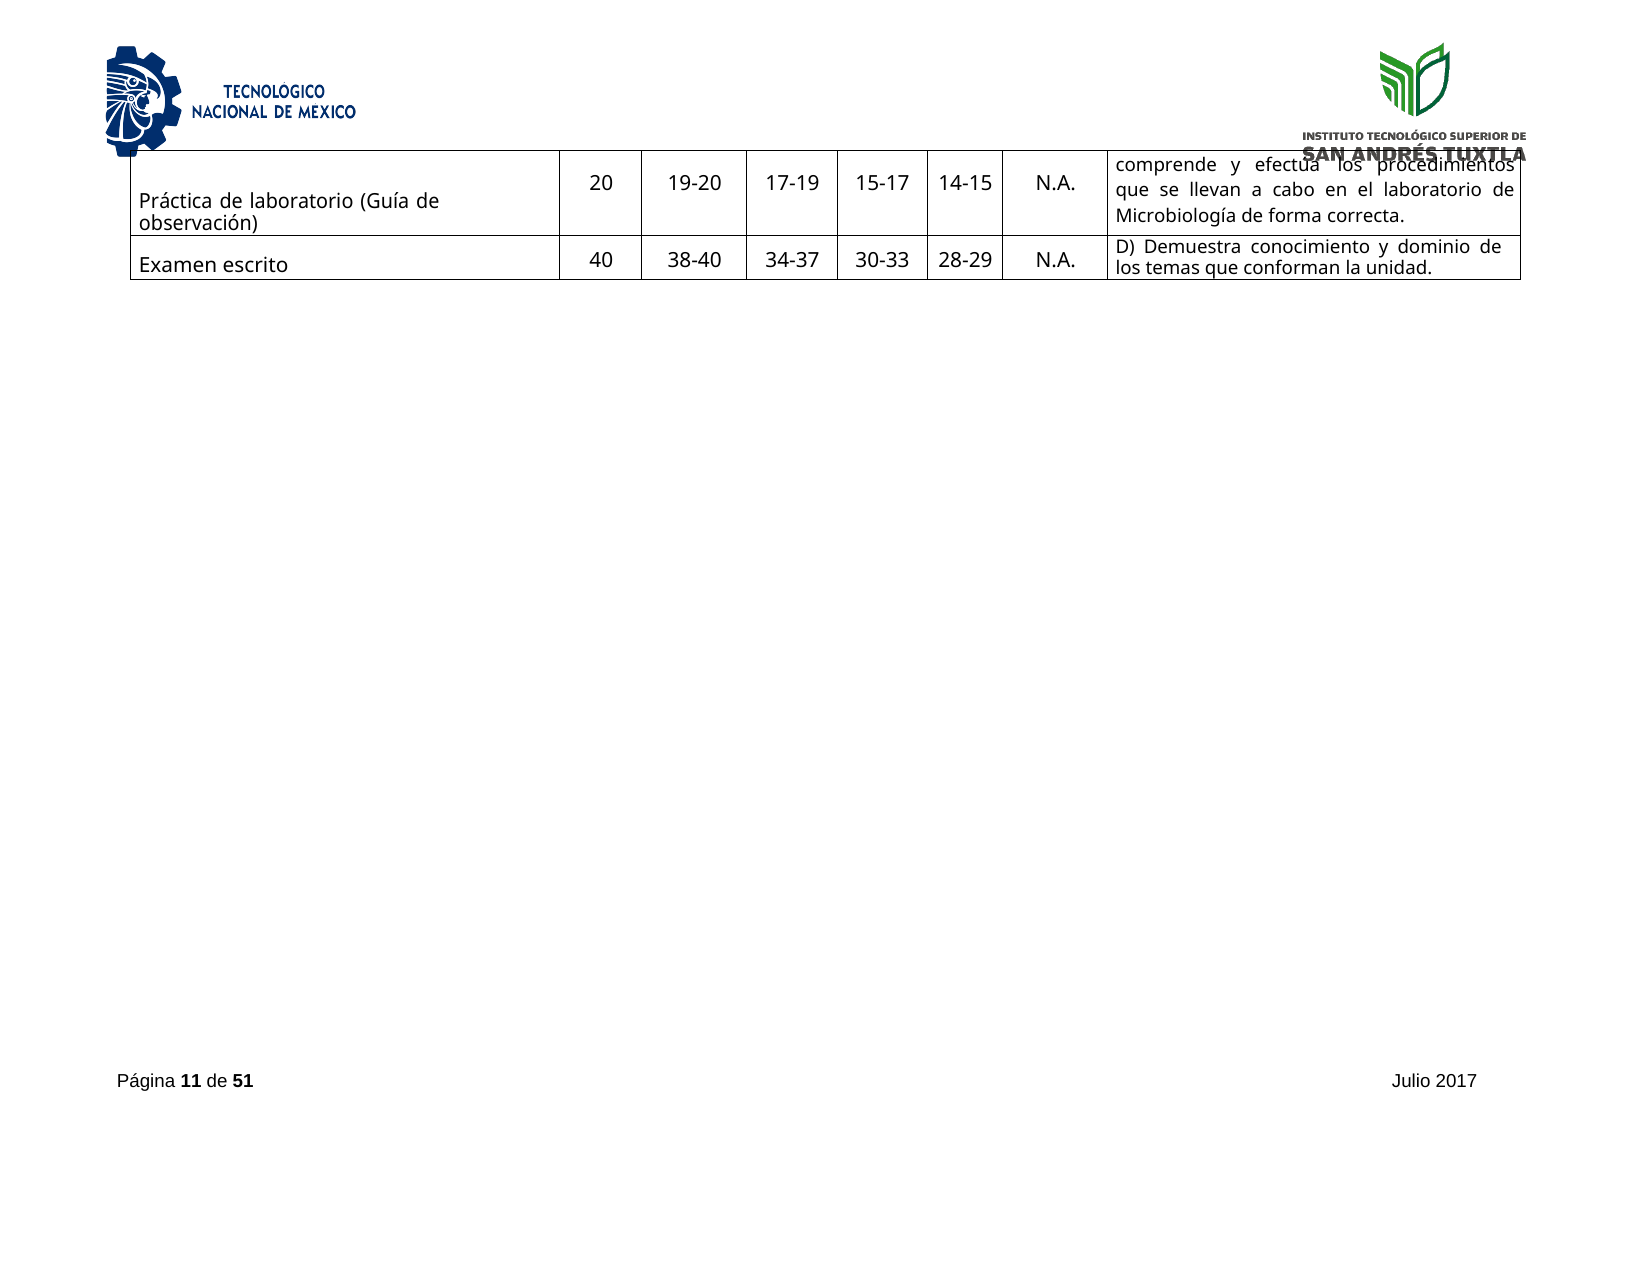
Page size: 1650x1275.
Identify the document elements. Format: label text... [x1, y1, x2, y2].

table_cell 17-19 [747, 151, 837, 235]
table_cell 34-37 [747, 236, 837, 279]
table_cell 19-20 [642, 151, 746, 235]
table_cell N.A. [1003, 236, 1107, 279]
table_cell D) Demuestra conocimiento y dominio de los temas que conforman la unidad. [1108, 236, 1520, 279]
picture [1303, 42, 1526, 161]
table_cell 40 [560, 236, 641, 279]
table_cell 14-15 [928, 151, 1002, 235]
table_cell Examen escrito [131, 236, 559, 279]
table_cell N.A. [1003, 151, 1107, 235]
table_cell 38-40 [642, 236, 746, 279]
table_cell 30-33 [838, 236, 927, 279]
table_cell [131, 151, 559, 235]
table_cell 28-29 [928, 236, 1002, 279]
table_cell 15-17 [838, 151, 927, 235]
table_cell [1108, 151, 1520, 235]
table_cell 20 [560, 151, 641, 235]
picture [96, 42, 365, 161]
